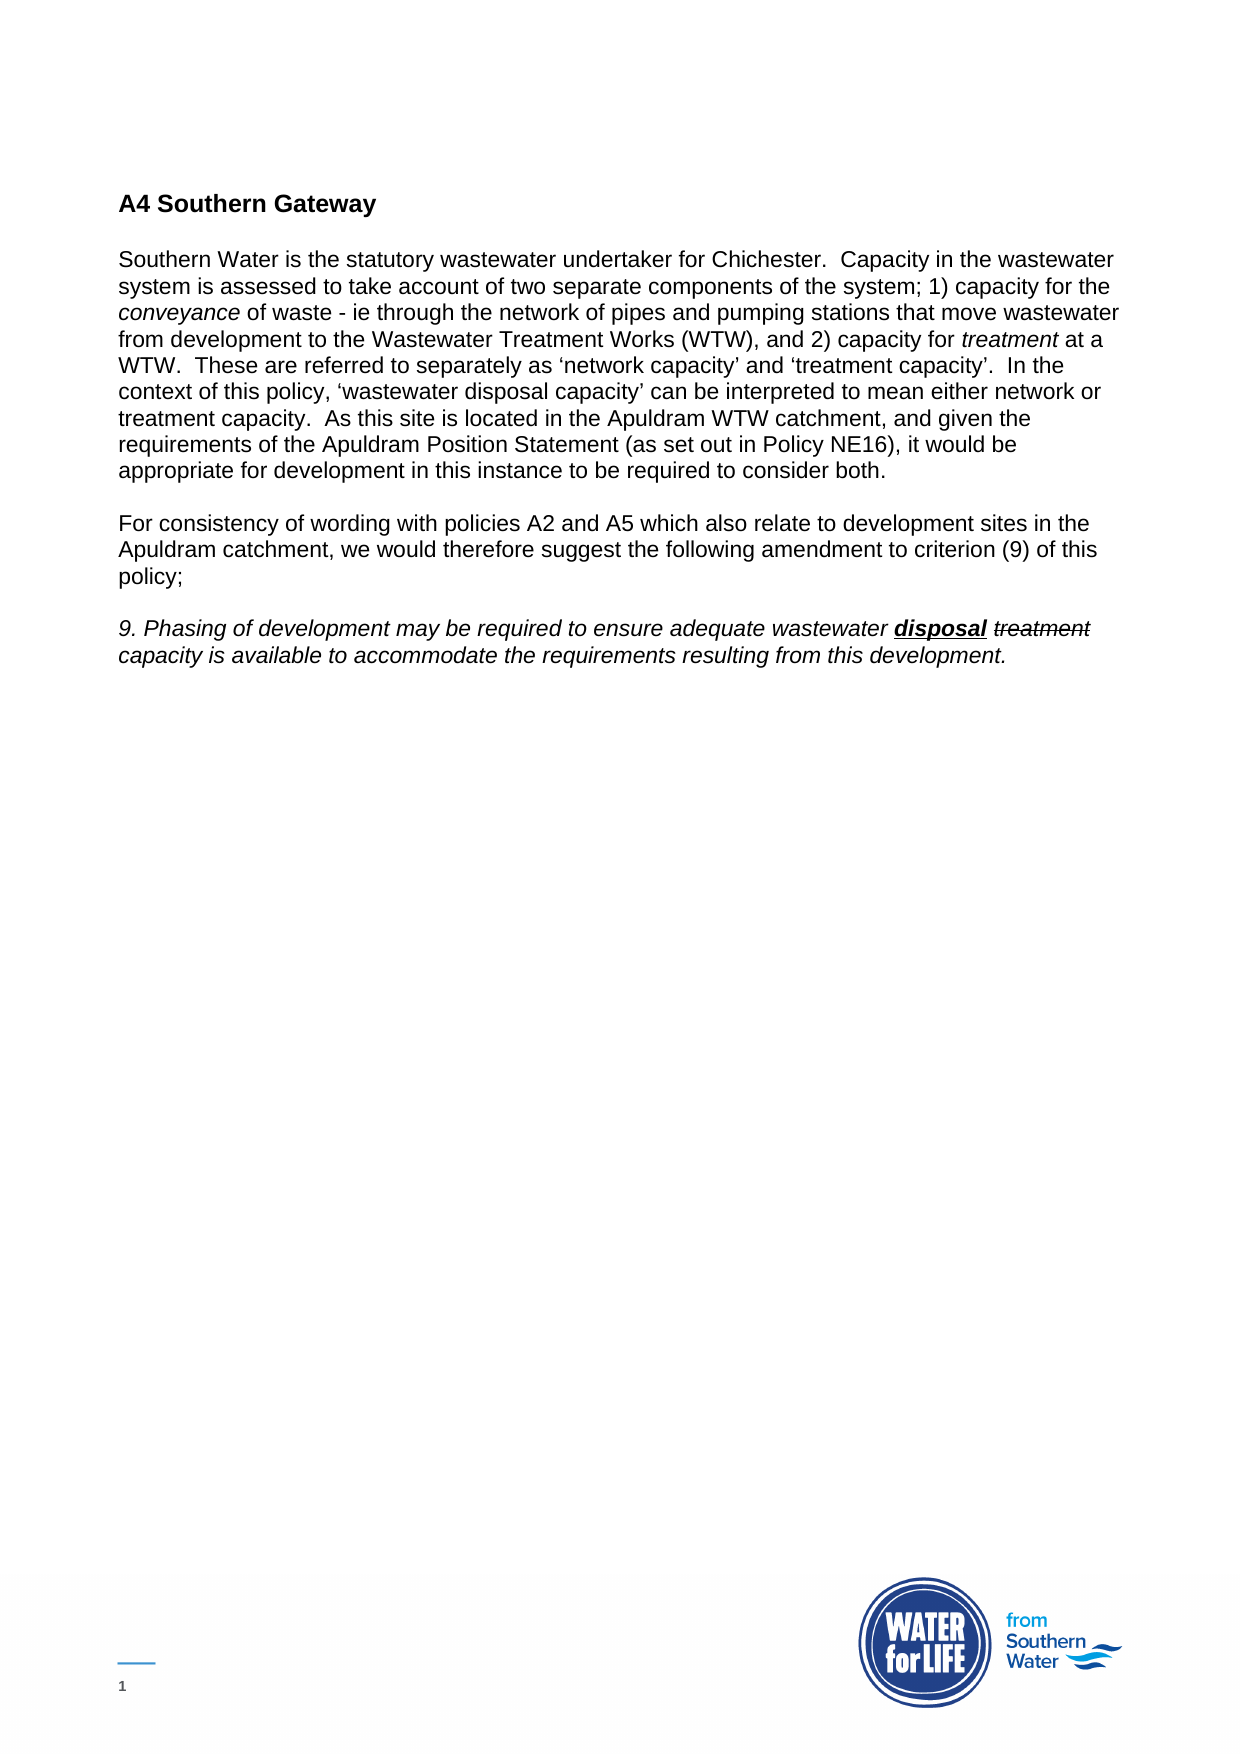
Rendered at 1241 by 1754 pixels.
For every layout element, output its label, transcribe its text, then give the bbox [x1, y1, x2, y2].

text A4 Southern Gateway [118, 189, 1122, 218]
text Southern Water is the statutory wastewater undertaker for Chichester. Capacity in the wastewater system is assessed to take account of two separate components of the system; 1) capacity for the conveyance of waste - ie through the network of pipes and pumping stations that move wastewater from development to the Wastewater Treatment Works (WTW), and 2) capacity for treatment at a WTW. These are referred to separately as ‘network capacity’ and ‘treatment capacity’. In the context of this policy, ‘wastewater disposal capacity’ can be interpreted to mean either network or treatment capacity. As this site is located in the Apuldram WTW catchment, and given the requirements of the Apuldram Position Statement (as set out in Policy NE16), it would be appropriate for development in this instance to be required to consider both. [118, 246, 1122, 484]
text 9. Phasing of development may be required to ensure adequate wastewater disposal treatment capacity is available to accommodate the requirements resulting from this development. [118, 615, 1122, 668]
text For consistency of wording with policies A2 and A5 which also relate to development sites in the Apuldram catchment, we would therefore suggest the following amendment to criterion (9) of this policy; [118, 510, 1122, 589]
picture [0, 1574, 1241, 1754]
